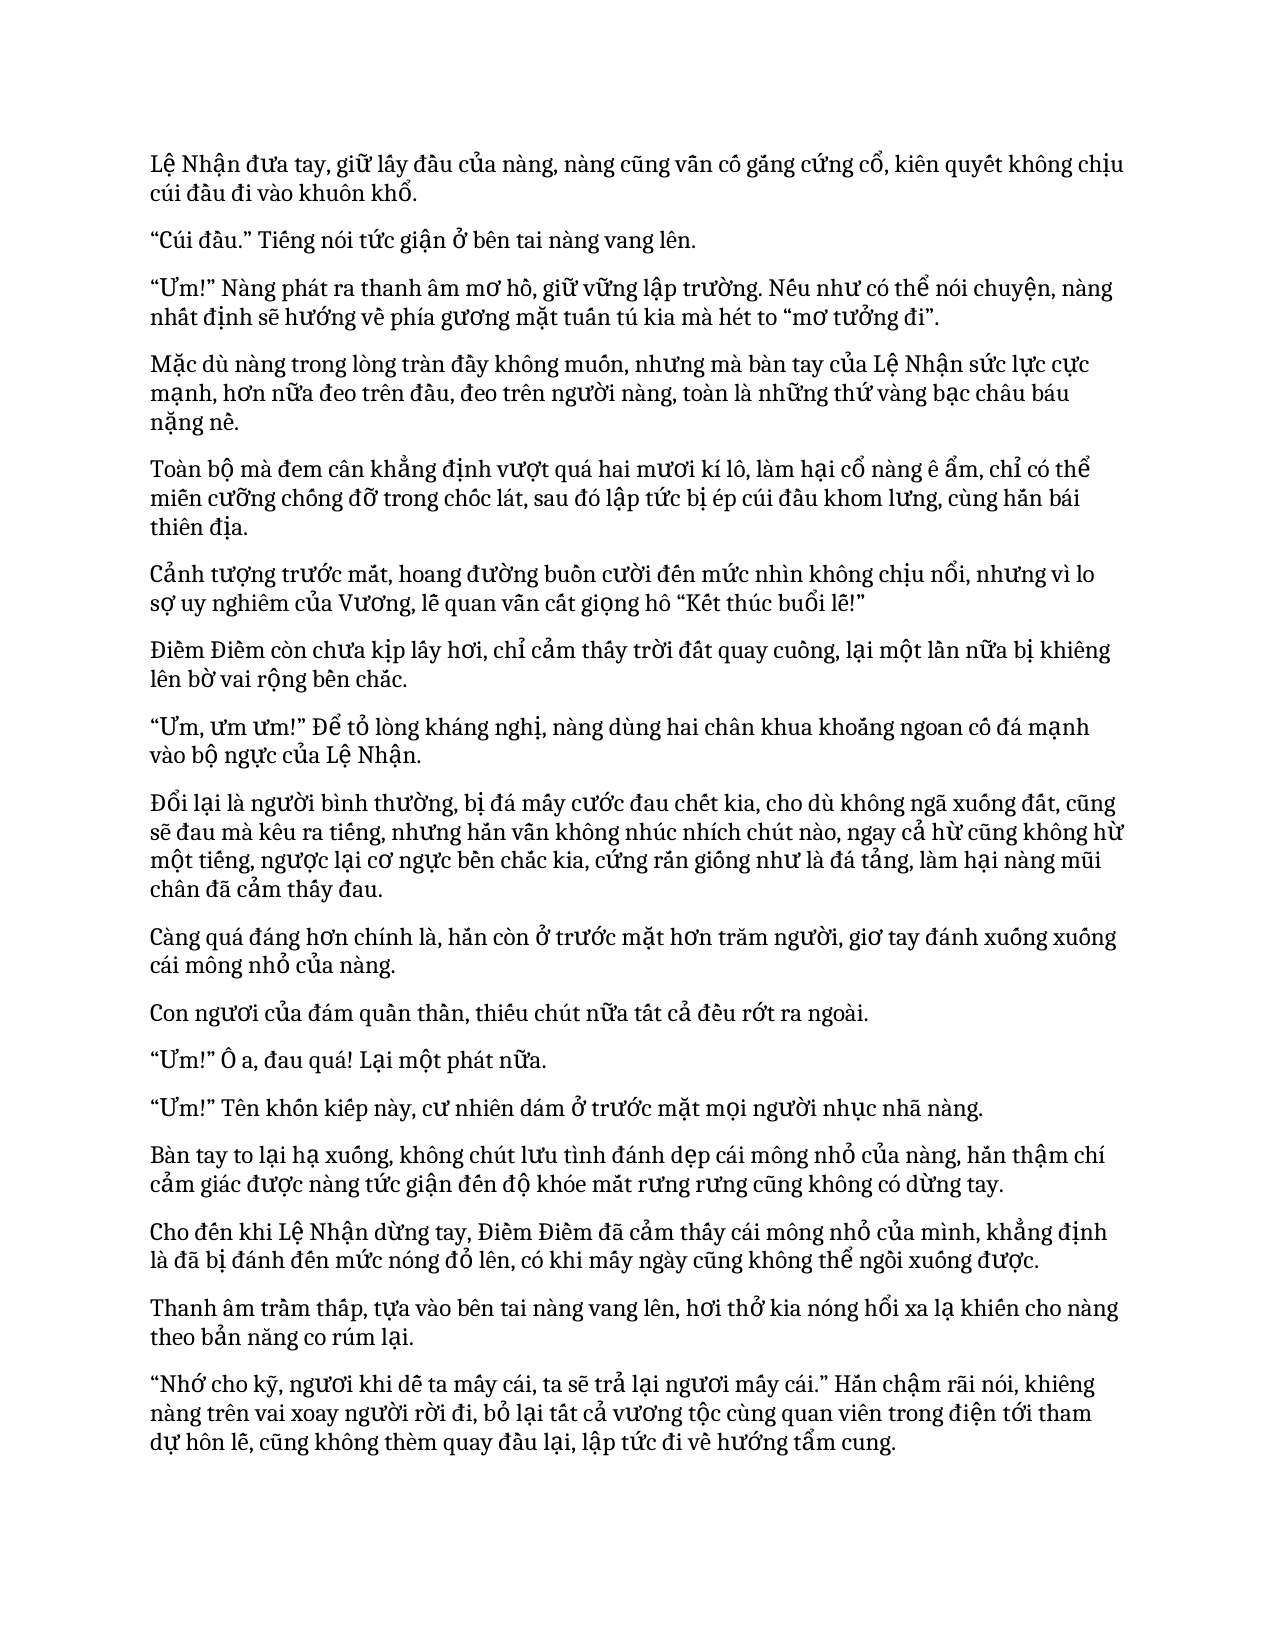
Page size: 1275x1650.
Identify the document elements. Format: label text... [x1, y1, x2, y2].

text “Nhớ cho kỹ, ngươi khi dễ ta mấy cái, ta sẽ trả lại ngươi mấy cái.” Hắn chậm rãi nói, khiêng nàng trên vai xoay người rời đi, bỏ lại tất cả vương tộc cùng quan viên trong điện tới tham dự hôn lễ, cũng không thèm quay đầu lại, lập tức đi về hướng tẩm cung. [150, 1370, 1125, 1456]
text Con ngươi của đám quần thần, thiếu chút nữa tất cả đều rớt ra ngoài. [150, 999, 1125, 1027]
text Cảnh tượng trước mắt, hoang đường buồn cười đến mức nhìn không chịu nổi, nhưng vì lo sợ uy nghiêm của Vương, lễ quan vẫn cất giọng hô “Kết thúc buổi lễ!” [150, 560, 1125, 617]
text “Ưm!” Tên khốn kiếp này, cư nhiên dám ở trước mặt mọi người nhục nhã nàng. [150, 1094, 1125, 1122]
text Bàn tay to lại hạ xuống, không chút lưu tình đánh dẹp cái mông nhỏ của nàng, hắn thậm chí cảm giác được nàng tức giận đến độ khóe mắt rưng rưng cũng không có dừng tay. [150, 1141, 1125, 1199]
text Càng quá đáng hơn chính là, hắn còn ở trước mặt hơn trăm người, giơ tay đánh xuống xuống cái mông nhỏ của nàng. [150, 922, 1125, 980]
text “Ưm!” Nàng phát ra thanh âm mơ hồ, giữ vững lập trường. Nếu như có thể nói chuyện, nàng nhất định sẽ hướng về phía gương mặt tuấn tú kia mà hét to “mơ tưởng đi”. [150, 274, 1125, 331]
text Thanh âm trầm thấp, tựa vào bên tai nàng vang lên, hơi thở kia nóng hổi xa lạ khiến cho nàng theo bản năng co rúm lại. [150, 1294, 1125, 1351]
text “Ưm!” Ô a, đau quá! Lại một phát nữa. [150, 1046, 1125, 1075]
text Điềm Điềm còn chưa kịp lấy hơi, chỉ cảm thấy trời đất quay cuồng, lại một lần nữa bị khiêng lên bờ vai rộng bền chắc. [150, 636, 1125, 694]
text Đổi lại là người bình thường, bị đá mấy cước đau chết kia, cho dù không ngã xuống đất, cũng sẽ đau mà kêu ra tiếng, nhưng hắn vẫn không nhúc nhích chút nào, ngay cả hừ cũng không hừ một tiếng, ngược lại cơ ngực bền chắc kia, cứng rắn giống như là đá tảng, làm hại nàng mũi chân đã cảm thấy đau. [150, 789, 1125, 904]
text Cho đến khi Lệ Nhận dừng tay, Điềm Điềm đã cảm thấy cái mông nhỏ của mình, khẳng định là đã bị đánh đến mức nóng đỏ lên, có khi mấy ngày cũng không thể ngồi xuống được. [150, 1217, 1125, 1275]
text Mặc dù nàng trong lòng tràn đầy không muốn, nhưng mà bàn tay của Lệ Nhận sức lực cực mạnh, hơn nữa đeo trên đầu, đeo trên người nàng, toàn là những thứ vàng bạc châu báu nặng nề. [150, 350, 1125, 436]
text “Ưm, ưm ưm!” Để tỏ lòng kháng nghị, nàng dùng hai chân khua khoắng ngoan cố đá mạnh vào bộ ngực của Lệ Nhận. [150, 712, 1125, 770]
text Lệ Nhận đưa tay, giữ lấy đầu của nàng, nàng cũng vẫn cố gắng cứng cổ, kiên quyết không chịu cúi đầu đi vào khuôn khổ. [150, 150, 1125, 207]
text “Cúi đầu.” Tiếng nói tức giận ở bên tai nàng vang lên. [150, 226, 1125, 255]
text Toàn bộ mà đem cân khẳng định vượt quá hai mươi kí lô, làm hại cổ nàng ê ẩm, chỉ có thể miễn cưỡng chống đỡ trong chốc lát, sau đó lập tức bị ép cúi đầu khom lưng, cùng hắn bái thiên địa. [150, 455, 1125, 541]
